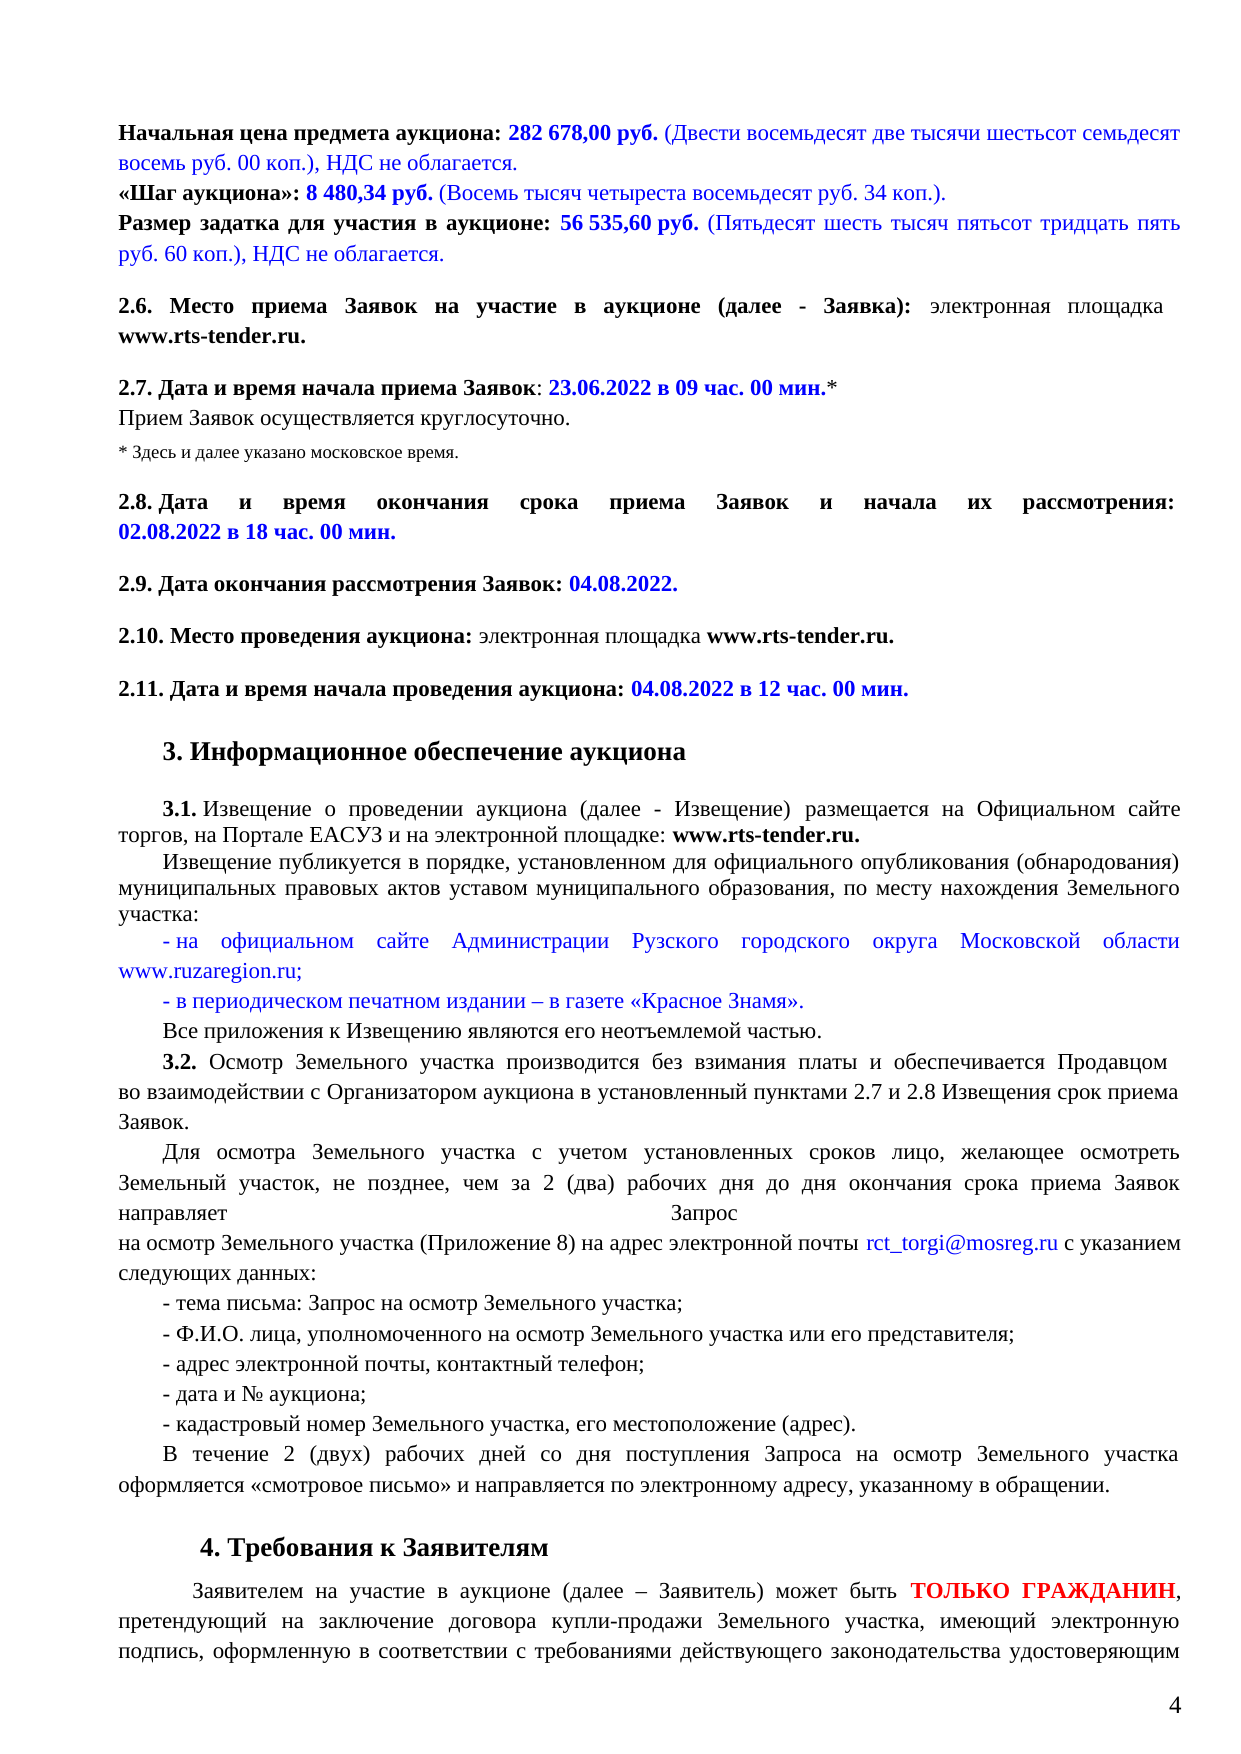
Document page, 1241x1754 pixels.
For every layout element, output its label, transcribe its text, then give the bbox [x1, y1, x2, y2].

text - кадастровый номер Земельного участка, его местоположение (адрес). [118, 1410, 1181, 1437]
text - на официальном сайте Администрации Рузского городского округа Московской области www.ruzaregion.ru; [118, 927, 1181, 983]
text 2.6. Место приема Заявок на участие в аукционе (далее - Заявка): электронная площадка www.rts-tender.ru. [118, 292, 1181, 348]
text 2.8. Дата и время окончания срока приема Заявок и начала их рассмотрения: 02.08.2022 в 18 час. 00 мин. [118, 488, 1181, 544]
text Все приложения к Извещению являются его неотъемлемой частью. [118, 1017, 1181, 1044]
text - дата и № аукциона; [118, 1380, 1181, 1406]
text - Ф.И.О. лица, уполномоченного на осмотр Земельного участка или его представителя; [118, 1319, 1181, 1346]
text 2.7. Дата и время начала приема Заявок: 23.06.2022 в 09 час. 00 мин.* [118, 374, 1181, 401]
text Начальная цена предмета аукциона: 282 678,00 руб. (Двести восемьдесят две тысячи шестьсот семьдесят восемь руб. 00 коп.), НДС не облагается. [118, 119, 1181, 175]
text 2.11. Дата и время начала проведения аукциона: 04.08.2022 в 12 час. 00 мин. [118, 675, 1181, 701]
text * Здесь и далее указано московское время. [118, 441, 1181, 463]
text 3. Информационное обеспечение аукциона [118, 735, 1181, 766]
text «Шаг аукциона»: 8 480,34 руб. (Восемь тысяч четыреста восемьдесят руб. 34 коп.). [118, 179, 1181, 206]
text - адрес электронной почты, контактный телефон; [118, 1350, 1181, 1376]
text 3.1. Извещение о проведении аукциона (далее - Извещение) размещается на Официальном сайте торгов, на Портале ЕАСУЗ и на электронной площадке: www.rts-tender.ru. [118, 795, 1181, 848]
text Размер задатка для участия в аукционе: 56 535,60 руб. (Пятьдесят шесть тысяч пятьсот тридцать пять руб. 60 коп.), НДС не облагается. [118, 209, 1181, 266]
subtitle 4. Требования к Заявителям [200, 1531, 1181, 1562]
text 3.2. Осмотр Земельного участка производится без взимания платы и обеспечивается Продавцом во взаимодействии с Организатором аукциона в установленный пунктами 2.7 и 2.8 Извещения срок приема Заявок. [118, 1048, 1181, 1134]
text - тема письма: Запрос на осмотр Земельного участка; [118, 1289, 1181, 1316]
text Прием Заявок осуществляется круглосуточно. [118, 404, 1181, 431]
text Для осмотра Земельного участка с учетом установленных сроков лицо, желающее осмотреть Земельный участок, не позднее, чем за 2 (два) рабочих дня до дня окончания срока приема Заявок направляет Запрос на осмотр Земельного участка (Приложение 8) на адрес электронной почты rct_torgi@mosreg.ru с указанием следующих данных: [118, 1138, 1181, 1286]
text 2.9. Дата окончания рассмотрения Заявок: 04.08.2022. [118, 570, 1181, 597]
text 2.10. Место проведения аукциона: электронная площадка www.rts-tender.ru. [118, 623, 1181, 649]
text Извещение публикуется в порядке, установленном для официального опубликования (обнародования) муниципальных правовых актов уставом муниципального образования, по месту нахождения Земельного участка: [118, 848, 1181, 927]
text - в периодическом печатном издании – в газете «Красное Знамя». [118, 987, 1181, 1014]
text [118, 1577, 1181, 1664]
text В течение 2 (двух) рабочих дней со дня поступления Запроса на осмотр Земельного участка оформляется «смотровое письмо» и направляется по электронному адресу, указанному в обращении. [118, 1440, 1181, 1497]
